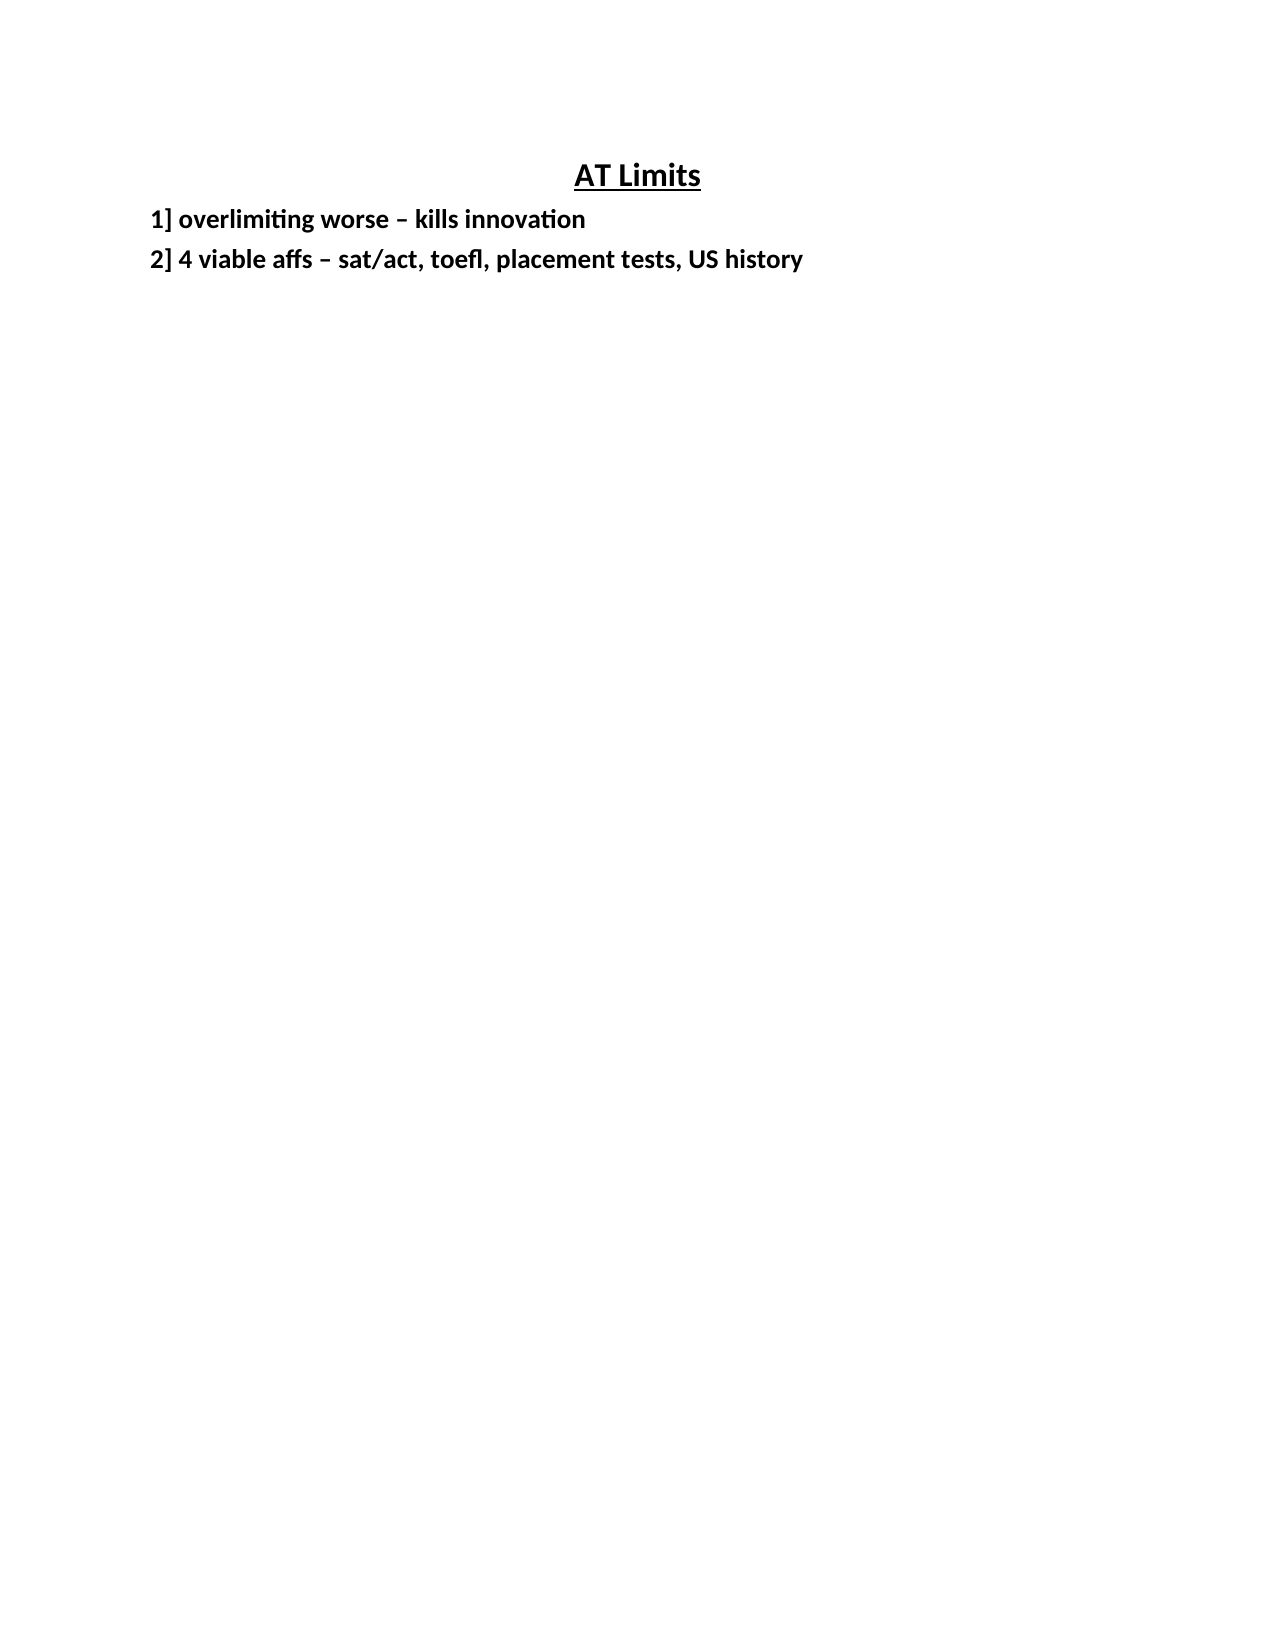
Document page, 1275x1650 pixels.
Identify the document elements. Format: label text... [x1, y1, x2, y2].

subtitle AT Limits [150, 154, 1125, 195]
subtitle 2] 4 viable affs – sat/act, toefl, placement tests, US history [150, 242, 1125, 275]
subtitle 1] overlimiting worse – kills innovation [150, 202, 1125, 235]
